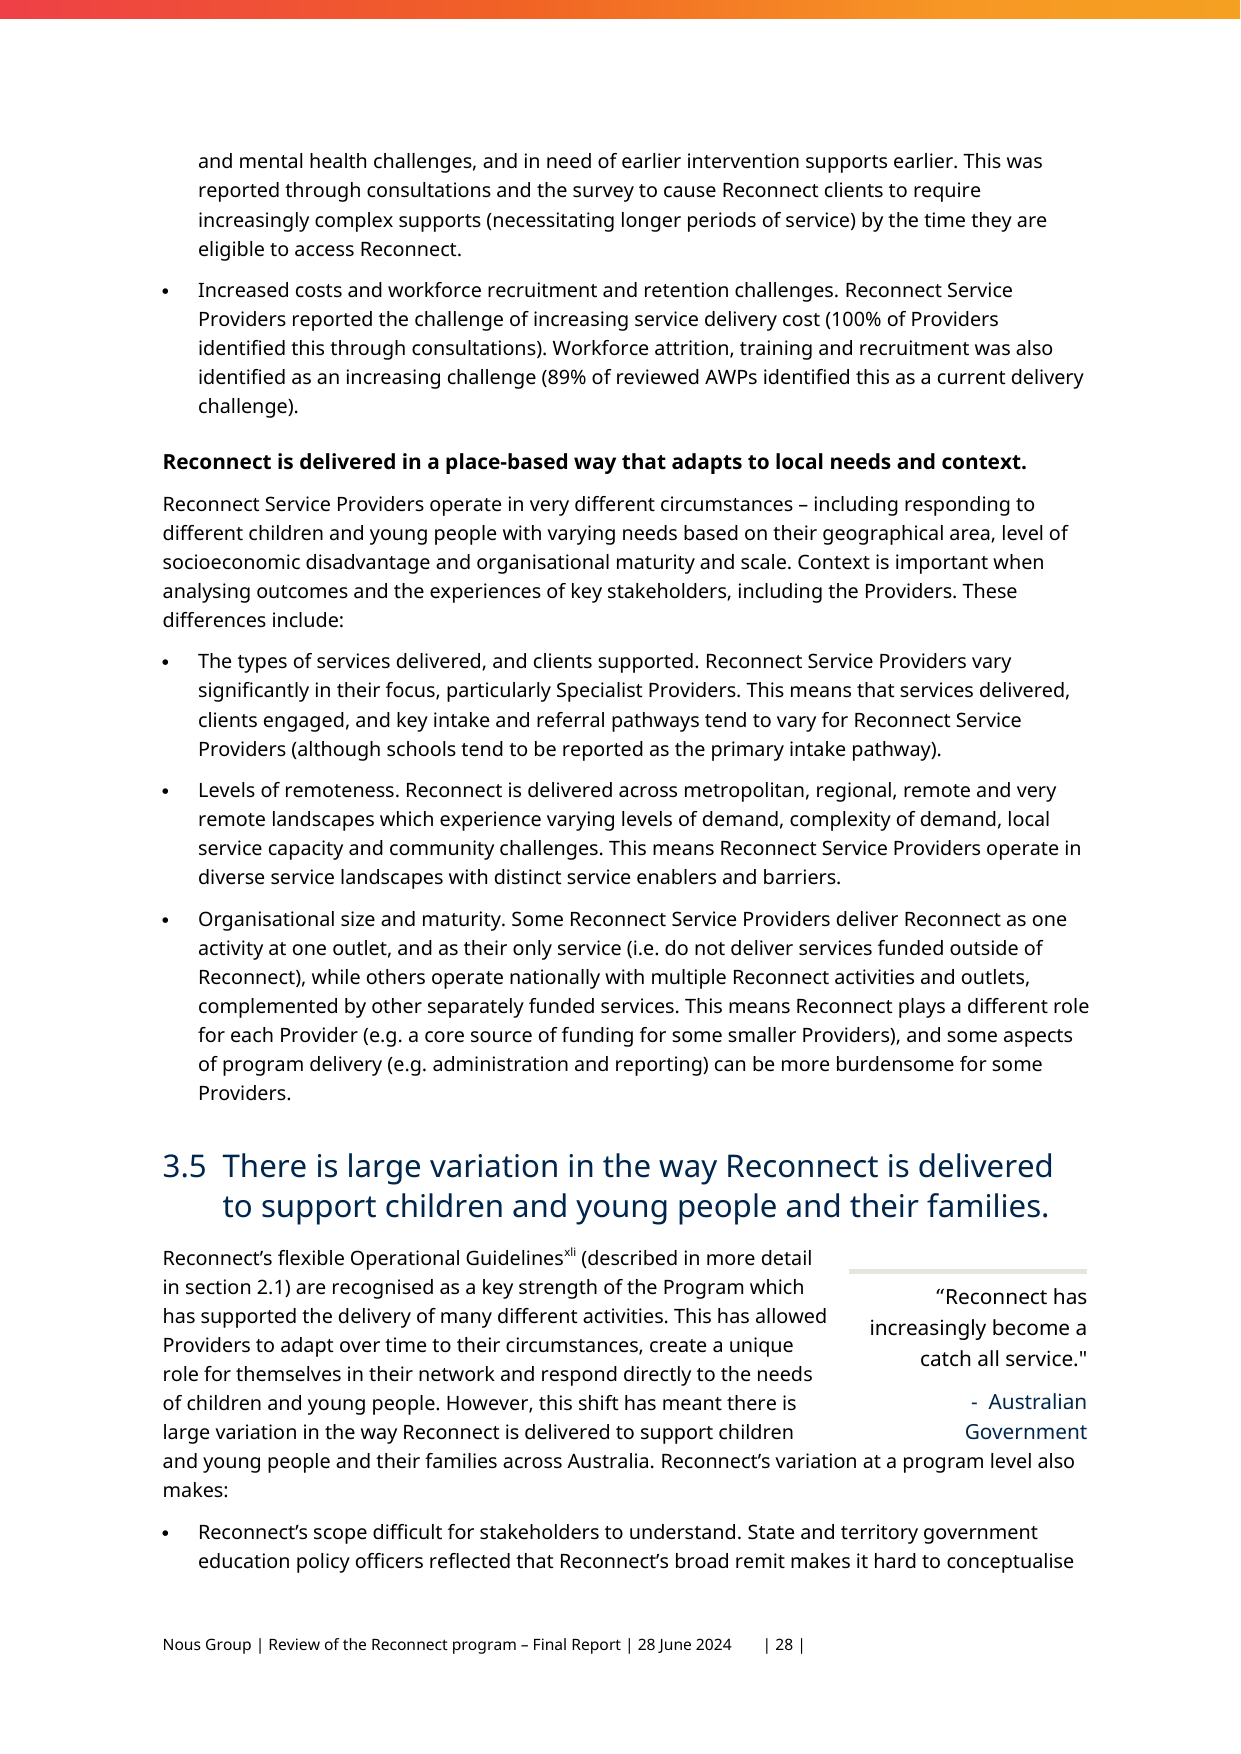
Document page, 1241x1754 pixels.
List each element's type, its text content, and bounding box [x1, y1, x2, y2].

subtitle There is large variation in the way Reconnect is delivered to support children and young people and their families. [162, 1146, 1092, 1225]
text Reconnect Service Providers operate in very different circumstances – including responding to different children and young people with varying needs based on their geographical area, level of socioeconomic disadvantage and organisational maturity and scale. Context is important when analysing outcomes and the experiences of key stakeholders, including the Providers. These differences include: [162, 490, 1092, 633]
picture [0, 0, 1241, 19]
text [162, 1518, 1092, 1574]
text Organisational size and maturity. Some Reconnect Service Providers deliver Reconnect as one activity at one outlet, and as their only service (i.e. do not deliver services funded outside of Reconnect), while others operate nationally with multiple Reconnect activities and outlets, complemented by other separately funded services. This means Reconnect plays a different role for each Provider (e.g. a core source of funding for some smaller Providers), and some aspects of program delivery (e.g. administration and reporting) can be more burdensome for some Providers. [162, 905, 1092, 1107]
text The types of services delivered, and clients supported. Reconnect Service Providers vary significantly in their focus, particularly Specialist Providers. This means that services delivered, clients engaged, and key intake and referral pathways tend to vary for Reconnect Service Providers (although schools tend to be reported as the primary intake pathway). [162, 648, 1092, 762]
text Reconnect’s flexible Operational Guidelines (described in more detail in section 2.1) are recognised as a key strength of the Program which has supported the delivery of many different activities. This has allowed Providers to adapt over time to their circumstances, create a unique role for themselves in their network and respond directly to the needs of children and young people. However, this shift has meant there is large variation in the way Reconnect is delivered to support children and young people and their families across Australia. Reconnect’s variation at a program level also makes: [162, 1244, 1092, 1503]
subtitle Reconnect is delivered in a place-based way that adapts to local needs and context. [162, 447, 1092, 475]
text Levels of remoteness. Reconnect is delivered across metropolitan, regional, remote and very remote landscapes which experience varying levels of demand, complexity of demand, local service capacity and community challenges. This means Reconnect Service Providers operate in diverse service landscapes with distinct service enablers and barriers. [162, 776, 1092, 891]
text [162, 148, 1092, 262]
text Increased costs and workforce recruitment and retention challenges. Reconnect Service Providers reported the challenge of increasing service delivery cost (100% of Providers identified this through consultations). Workforce attrition, training and recruitment was also identified as an increasing challenge (89% of reviewed AWPs identified this as a current delivery challenge). [162, 276, 1092, 420]
